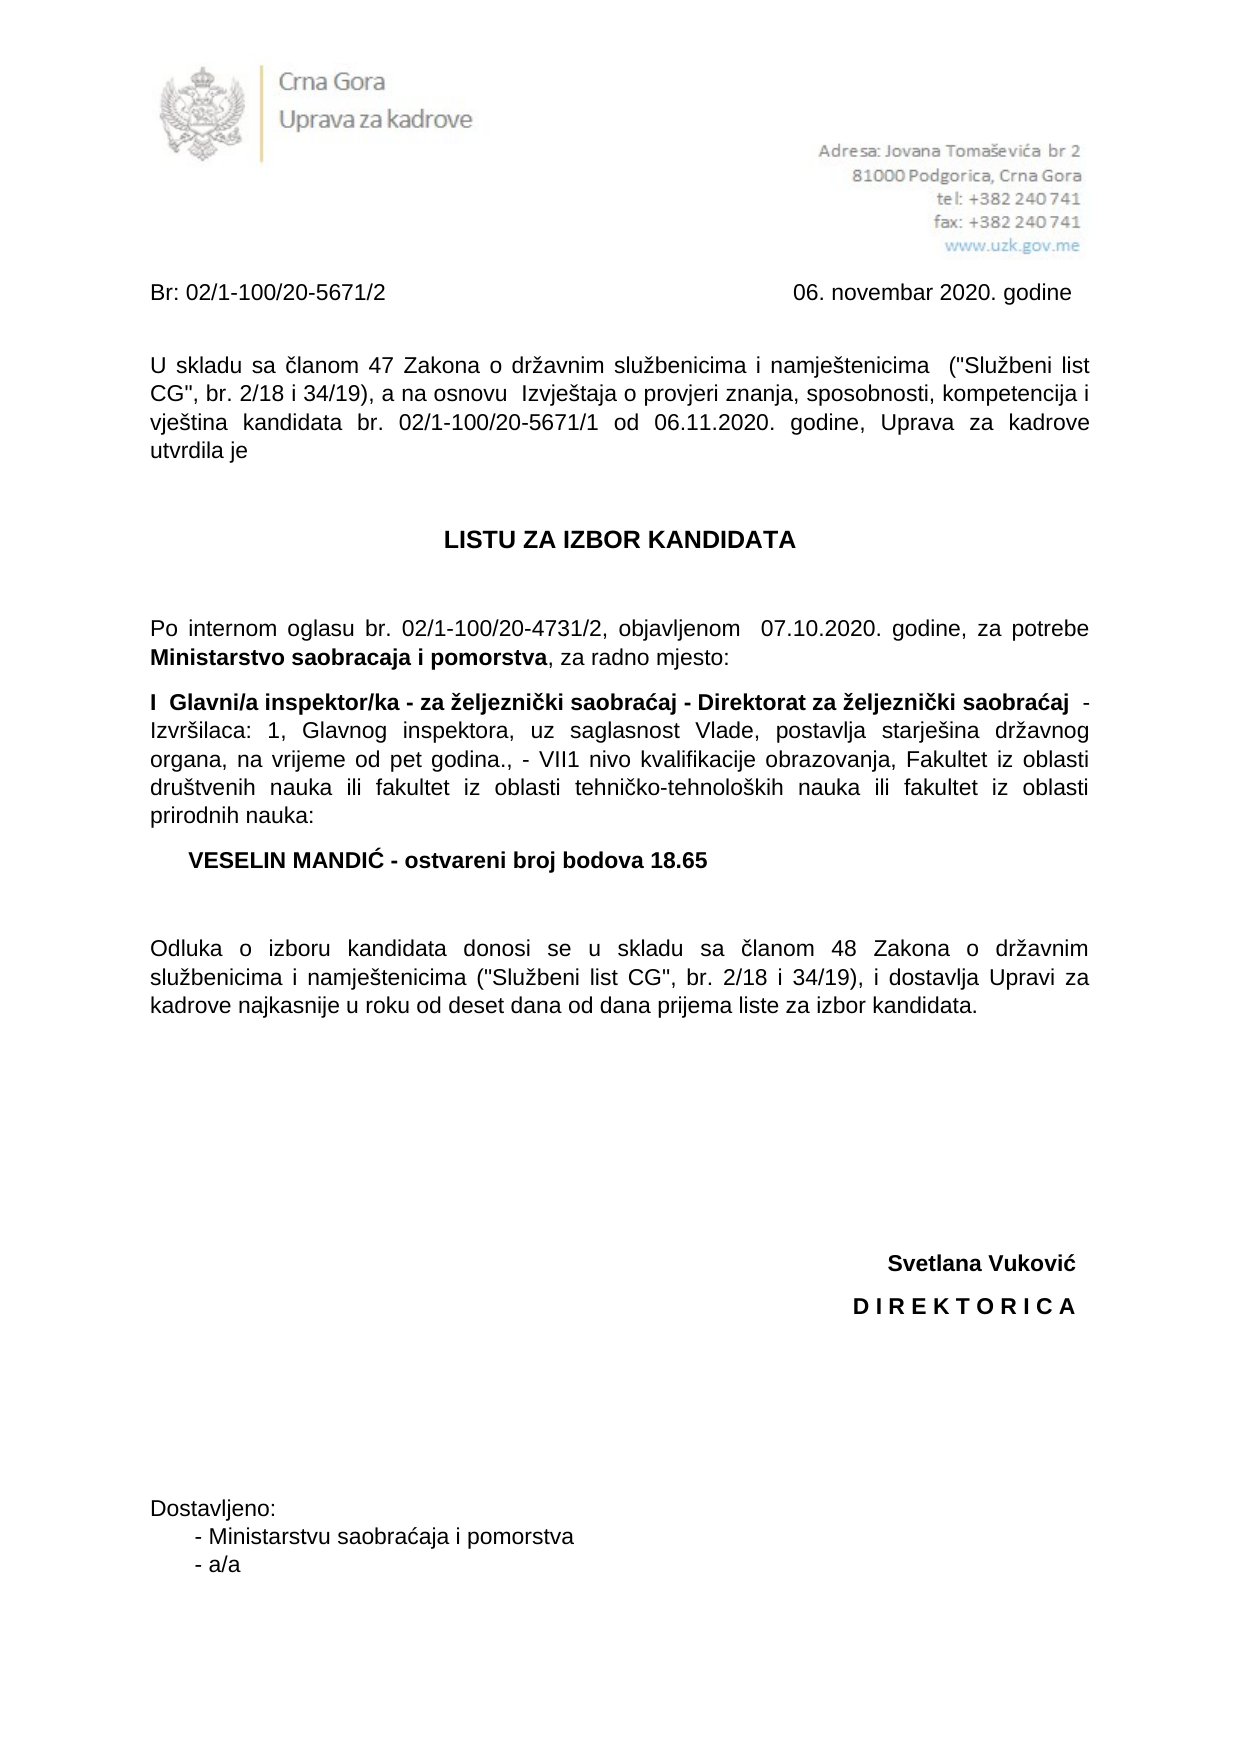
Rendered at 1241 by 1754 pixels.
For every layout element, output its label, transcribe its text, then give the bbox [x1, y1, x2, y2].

text I Glavni/a inspektor/ka - za željeznički saobraćaj - Direktorat za željeznički saobraćaj - Izvršilaca: 1, Glavnog inspektora, uz saglasnost Vlade, postavlja starješina državnog organa, na vrijeme od pet godina., - VII1 nivo kvalifikacije obrazovanja, Fakultet iz oblasti društvenih nauka ili fakultet iz oblasti tehničko-tehnoloških nauka ili fakultet iz oblasti prirodnih nauka: [150, 689, 1090, 829]
text Po internom oglasu br. 02/1-100/20-4731/2, objavljenom 07.10.2020. godine, za potrebe Ministarstvo saobracaja i pomorstva, za radno mjesto: [150, 615, 1090, 670]
text Dostavljeno: [150, 1494, 1090, 1521]
text LISTU ZA IZBOR KANDIDATA [150, 525, 1090, 554]
text U skladu sa članom 47 Zakona o državnim službenicima i namještenicima ("Službeni list CG", br. 2/18 i 34/19), a na osnovu Izvještaja o provjeri znanja, sposobnosti, kompetencija i vještina kandidata br. 02/1-100/20-5671/1 od 06.11.2020. godine, Uprava za kadrove utvrdila je [150, 352, 1090, 464]
text - Ministarstvu saobraćaja i pomorstva [150, 1523, 1090, 1549]
picture [151, 52, 1089, 260]
text Br: 02/1-100/20-5671/2 06. novembar 2020. godine [150, 278, 1090, 305]
text Odluka o izboru kandidata donosi se u skladu sa članom 48 Zakona o državnim službenicima i namještenicima ("Službeni list CG", br. 2/18 i 34/19), i dostavlja Upravi za kadrove najkasnije u roku od deset dana od dana prijema liste za izbor kandidata. [150, 935, 1090, 1018]
text D I R E K T O R I C A [150, 1293, 1090, 1319]
text VESELIN MANDIĆ - ostvareni broj bodova 18.65 [150, 847, 1090, 874]
text - a/a [150, 1551, 1090, 1578]
text Svetlana Vuković [150, 1249, 1090, 1276]
